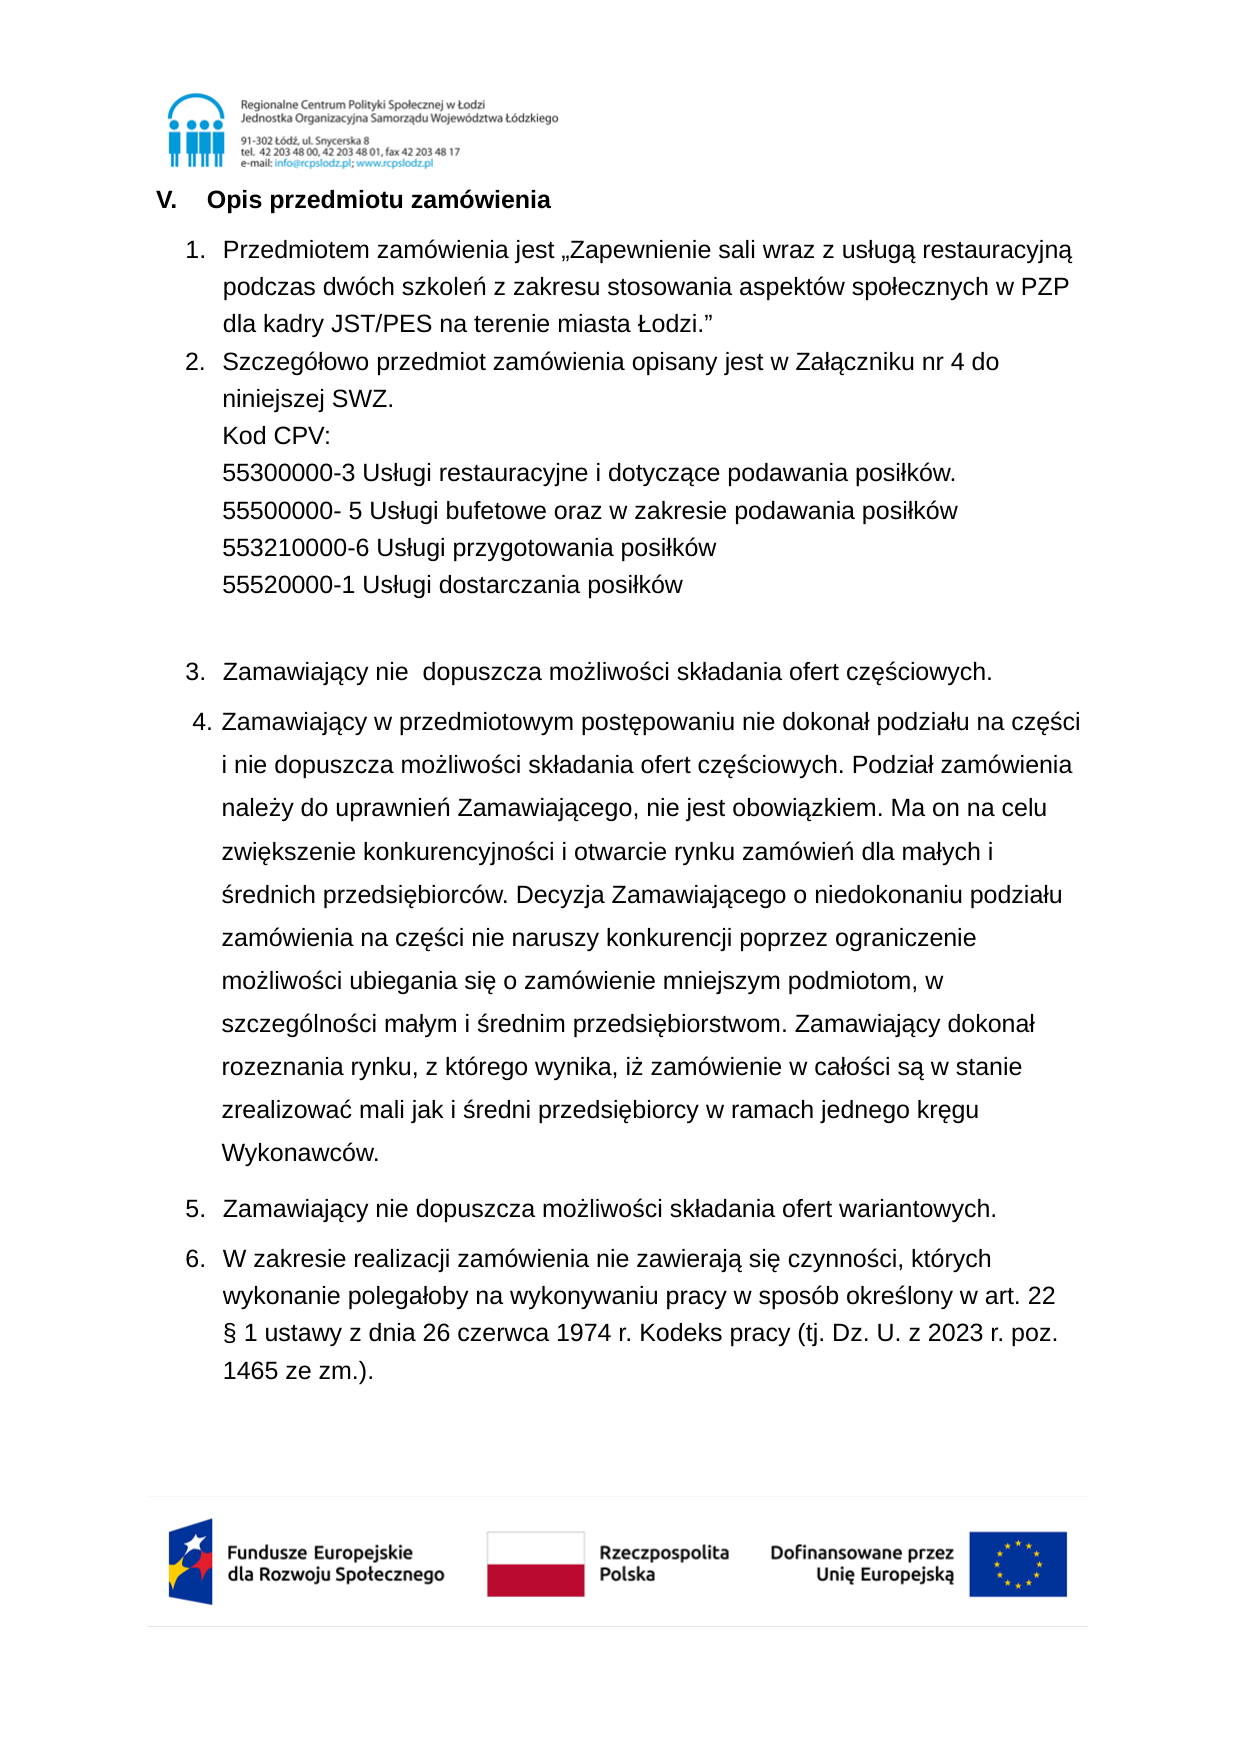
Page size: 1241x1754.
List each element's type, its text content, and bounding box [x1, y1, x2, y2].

list Kod CPV: 55300000-3 Usługi restauracyjne i dotyczące podawania posiłków. 55500000- 5 Usługi bufetowe oraz w zakresie podawania posiłków 553210000-6 Usługi przygotowania posiłków 55520000-1 Usługi dostarczania posiłków [222, 421, 1093, 599]
picture [147, 73, 579, 185]
picture [147, 1465, 1093, 1653]
list Zamawiający nie dopuszcza możliwości składania ofert częściowych. [185, 657, 1093, 686]
list Szczegółowo przedmiot zamówienia opisany jest w Załączniku nr 4 do niniejszej SWZ. [185, 346, 1093, 412]
list W zakresie realizacji zamówienia nie zawierają się czynności, których wykonanie polegałoby na wykonywaniu pracy w sposób określony w art. 22 § 1 ustawy z dnia 26 czerwca 1974 r. Kodeks pracy (tj. Dz. U. z 2023 r. poz. 1465 ze zm.). [185, 1244, 1093, 1384]
list Zamawiający nie dopuszcza możliwości składania ofert wariantowych. [185, 1194, 1093, 1223]
subtitle Opis przedmiotu zamówienia [177, 185, 1093, 213]
list Przedmiotem zamówienia jest „Zapewnienie sali wraz z usługą restauracyjną podczas dwóch szkoleń z zakresu stosowania aspektów społecznych w PZP dla kadry JST/PES na terenie miasta Łodzi.” [185, 234, 1093, 338]
list Zamawiający w przedmiotowym postępowaniu nie dokonał podziału na części i nie dopuszcza możliwości składania ofert częściowych. Podział zamówienia należy do uprawnień Zamawiającego, nie jest obowiązkiem. Ma on na celu zwiększenie konkurencyjności i otwarcie rynku zamówień dla małych i średnich przedsiębiorców. Decyzja Zamawiającego o niedokonaniu podziału zamówienia na części nie naruszy konkurencji poprzez ograniczenie możliwości ubiegania się o zamówienie mniejszym podmiotom, w szczególności małym i średnim przedsiębiorstwom. Zamawiający dokonał rozeznania rynku, z którego wynika, iż zamówienie w całości są w stanie zrealizować mali jak i średni przedsiębiorcy w ramach jednego kręgu Wykonawców. [192, 707, 1093, 1167]
